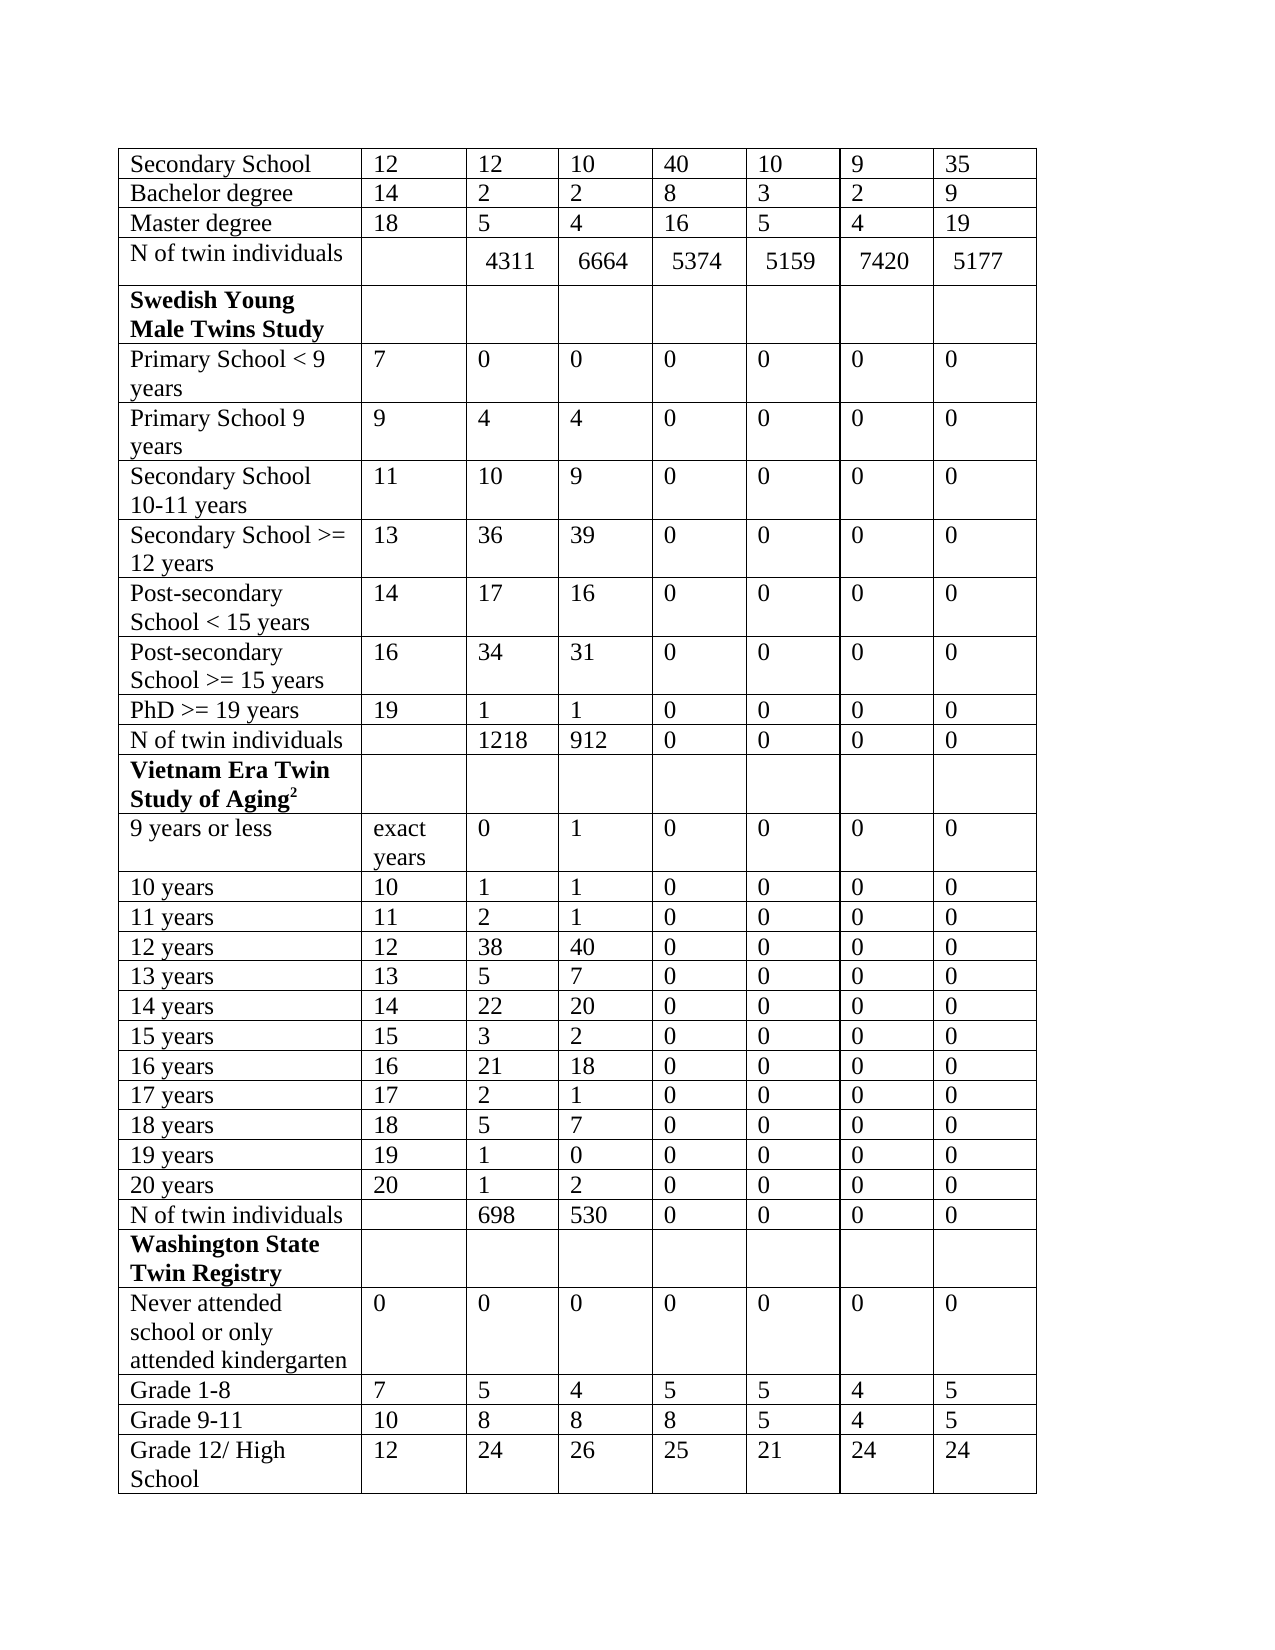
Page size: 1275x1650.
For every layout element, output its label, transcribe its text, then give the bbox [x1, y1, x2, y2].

table_cell 35 [934, 149, 1036, 177]
table_cell 20 years [119, 1170, 361, 1199]
table_cell [841, 1230, 933, 1287]
table_cell 0 [934, 872, 1036, 901]
table_cell 2 [841, 179, 933, 207]
table_cell 1 [559, 695, 652, 724]
table_cell 0 [653, 1170, 746, 1199]
table_cell 0 [559, 1140, 652, 1169]
table_cell 1 [559, 1081, 652, 1109]
table_cell Secondary School 10-11 years [119, 461, 361, 519]
table_cell [747, 1230, 839, 1287]
table_cell 0 [934, 1200, 1036, 1228]
table_cell 18 [362, 1110, 466, 1139]
table_cell 1 [559, 814, 652, 871]
table_cell 17 years [119, 1081, 361, 1109]
table_cell 24 [467, 1435, 558, 1492]
table_cell [362, 286, 466, 343]
table_cell 0 [747, 637, 839, 694]
table_cell 2 [467, 902, 558, 931]
table_cell 0 [747, 1200, 839, 1228]
table_cell 0 [934, 1021, 1036, 1050]
table_cell [467, 238, 558, 284]
table_cell 10 [467, 461, 558, 519]
table_cell [362, 755, 466, 812]
table_cell 4 [559, 1375, 652, 1404]
table_cell 1 [467, 872, 558, 901]
table_cell 40 [653, 149, 746, 177]
table_cell 0 [934, 725, 1036, 754]
table_cell 0 [653, 932, 746, 960]
table_cell 0 [653, 1021, 746, 1050]
table_cell 26 [559, 1435, 652, 1492]
table_cell 0 [653, 461, 746, 519]
table_cell 2 [467, 179, 558, 207]
table_cell 0 [747, 1021, 839, 1050]
table_cell 0 [747, 902, 839, 931]
table_cell 13 years [119, 961, 361, 990]
table_cell 13 [362, 961, 466, 990]
table_cell 14 [362, 991, 466, 1020]
table_cell 7 [559, 961, 652, 990]
table_cell 0 [841, 1170, 933, 1199]
table_cell [559, 1230, 652, 1287]
table_cell 17 [362, 1081, 466, 1109]
table_cell 0 [559, 1288, 652, 1374]
table_cell 0 [747, 344, 839, 402]
table_cell [747, 238, 839, 284]
table_cell 0 [841, 1021, 933, 1050]
table_cell 2 [559, 1170, 652, 1199]
table_cell 11 years [119, 902, 361, 931]
table_cell 1 [467, 1170, 558, 1199]
table_cell 21 [747, 1435, 839, 1492]
table_cell Bachelor degree [119, 179, 361, 207]
table_cell 0 [653, 520, 746, 577]
table_cell 5 [747, 1405, 839, 1434]
table_cell 0 [653, 637, 746, 694]
table_cell 10 years [119, 872, 361, 901]
table_cell [362, 238, 466, 284]
table_cell 0 [653, 991, 746, 1020]
table_cell 5 [747, 1375, 839, 1404]
table_cell 18 [559, 1051, 652, 1079]
table_cell Grade 1-8 [119, 1375, 361, 1404]
table_cell 4 [559, 403, 652, 460]
table_cell Washington State Twin Registry [119, 1230, 361, 1287]
table_cell N of twin individuals [119, 238, 361, 284]
table_cell 16 [362, 637, 466, 694]
table_cell 12 [362, 1435, 466, 1492]
table_cell 0 [841, 461, 933, 519]
table_cell [559, 238, 652, 284]
table_cell [559, 755, 652, 812]
table_cell 0 [841, 344, 933, 402]
table_cell 0 [934, 1140, 1036, 1169]
table_cell 0 [653, 578, 746, 636]
table_cell 8 [653, 179, 746, 207]
table_cell 20 [362, 1170, 466, 1199]
table_cell 9 years or less [119, 814, 361, 871]
table_cell 0 [653, 403, 746, 460]
table_cell 0 [934, 1170, 1036, 1199]
table_cell Secondary School >= 12 years [119, 520, 361, 577]
table_cell [362, 1200, 466, 1228]
table_cell 0 [653, 695, 746, 724]
table_cell 9 [934, 179, 1036, 207]
table_cell 12 [362, 149, 466, 177]
table_cell [653, 1230, 746, 1287]
table_cell 17 [467, 578, 558, 636]
table_cell 0 [841, 520, 933, 577]
table_cell 1218 [467, 725, 558, 754]
table_cell 34 [467, 637, 558, 694]
table_cell 0 [747, 520, 839, 577]
table_cell 698 [467, 1200, 558, 1228]
table_cell 0 [934, 991, 1036, 1020]
table_cell 0 [934, 461, 1036, 519]
table_cell 21 [467, 1051, 558, 1079]
table_cell 4 [559, 208, 652, 237]
table_cell [747, 755, 839, 812]
table_cell 3 [747, 179, 839, 207]
table_cell 0 [653, 1288, 746, 1374]
table_cell 0 [653, 872, 746, 901]
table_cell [119, 1435, 361, 1492]
table_cell 5 [934, 1405, 1036, 1434]
table_cell 10 [747, 149, 839, 177]
table_cell 0 [841, 1288, 933, 1374]
table_cell 5 [934, 1375, 1036, 1404]
table_cell [559, 286, 652, 343]
table_cell Secondary School [119, 149, 361, 177]
table_cell 0 [747, 461, 839, 519]
table_cell 1 [559, 872, 652, 901]
table_cell 25 [653, 1435, 746, 1492]
table_cell 0 [747, 872, 839, 901]
table_cell 0 [653, 1110, 746, 1139]
table_cell 0 [362, 1288, 466, 1374]
table_cell 5 [653, 1375, 746, 1404]
table_cell 0 [747, 1051, 839, 1079]
table_cell 0 [934, 344, 1036, 402]
table_cell [841, 286, 933, 343]
table_cell [467, 755, 558, 812]
table_cell 530 [559, 1200, 652, 1228]
table_cell Vietnam Era Twin Study of Aging2 [119, 755, 361, 812]
table_cell 5 [467, 1110, 558, 1139]
table_cell 0 [934, 1288, 1036, 1374]
table_cell 10 [362, 1405, 466, 1434]
table_cell 10 [362, 872, 466, 901]
table_cell 1 [559, 902, 652, 931]
table_cell 0 [841, 961, 933, 990]
table_cell 0 [747, 1140, 839, 1169]
table_cell 0 [747, 1110, 839, 1139]
table_cell 9 [559, 461, 652, 519]
table_cell 40 [559, 932, 652, 960]
table_cell 11 [362, 461, 466, 519]
table_cell 12 years [119, 932, 361, 960]
table_cell 8 [467, 1405, 558, 1434]
table_cell 0 [841, 725, 933, 754]
table_cell 0 [653, 1200, 746, 1228]
table_cell 19 [362, 695, 466, 724]
table_cell Post-secondary School >= 15 years [119, 637, 361, 694]
table_cell 0 [653, 902, 746, 931]
table_cell 0 [841, 1200, 933, 1228]
table_cell 0 [841, 872, 933, 901]
table_cell 11 [362, 902, 466, 931]
table_cell 0 [841, 932, 933, 960]
table_cell 8 [559, 1405, 652, 1434]
table_cell 0 [467, 344, 558, 402]
table_cell 16 [559, 578, 652, 636]
table_cell 5 [467, 961, 558, 990]
table_cell 0 [559, 344, 652, 402]
table_cell 0 [747, 725, 839, 754]
table_cell [747, 286, 839, 343]
table_cell 5 [747, 208, 839, 237]
table_cell 0 [747, 991, 839, 1020]
table_cell 7 [362, 1375, 466, 1404]
table_cell 0 [934, 1081, 1036, 1109]
table_cell Master degree [119, 208, 361, 237]
table_cell 0 [653, 814, 746, 871]
table_cell 38 [467, 932, 558, 960]
table_cell 10 [559, 149, 652, 177]
table_cell 14 years [119, 991, 361, 1020]
table_cell 13 [362, 520, 466, 577]
table_cell 0 [934, 637, 1036, 694]
table_cell 4 [841, 1405, 933, 1434]
table_cell 14 [362, 578, 466, 636]
table_cell 1 [467, 1140, 558, 1169]
table_cell 7 [362, 344, 466, 402]
table_cell 0 [934, 961, 1036, 990]
table_cell [841, 238, 933, 284]
table_cell 0 [467, 1288, 558, 1374]
table_cell 0 [653, 344, 746, 402]
table_cell [934, 238, 1036, 284]
table_cell 2 [559, 179, 652, 207]
table_cell 0 [653, 1140, 746, 1169]
table_cell 24 [841, 1435, 933, 1492]
table_cell 2 [559, 1021, 652, 1050]
table_cell 19 [934, 208, 1036, 237]
table_cell Post-secondary School < 15 years [119, 578, 361, 636]
table_cell 7 [559, 1110, 652, 1139]
table_cell [841, 755, 933, 812]
table_cell 0 [934, 578, 1036, 636]
table_cell 18 [362, 208, 466, 237]
table_cell 0 [934, 814, 1036, 871]
table_cell 14 [362, 179, 466, 207]
table_cell Swedish Young Male Twins Study [119, 286, 361, 343]
table_cell 0 [747, 1170, 839, 1199]
table_cell 0 [841, 1140, 933, 1169]
table_cell 0 [934, 520, 1036, 577]
table_cell 4 [467, 403, 558, 460]
table_cell 3 [467, 1021, 558, 1050]
table_cell 31 [559, 637, 652, 694]
table_cell 12 [362, 932, 466, 960]
table_cell exact years [362, 814, 466, 871]
table_cell 16 [653, 208, 746, 237]
table_cell 0 [934, 695, 1036, 724]
table_cell 15 years [119, 1021, 361, 1050]
table_cell 22 [467, 991, 558, 1020]
table_cell PhD >= 19 years [119, 695, 361, 724]
table_cell 0 [841, 695, 933, 724]
table_cell 16 [362, 1051, 466, 1079]
table_cell 12 [467, 149, 558, 177]
table_cell 0 [841, 991, 933, 1020]
table_cell 1 [467, 695, 558, 724]
table_cell 0 [467, 814, 558, 871]
table_cell [467, 1230, 558, 1287]
table_cell 0 [841, 1110, 933, 1139]
table_cell 0 [841, 578, 933, 636]
table_cell Grade 9-11 [119, 1405, 361, 1434]
table_cell 0 [841, 1081, 933, 1109]
table_cell 0 [747, 1081, 839, 1109]
table_cell 2 [467, 1081, 558, 1109]
table_cell [362, 1230, 466, 1287]
table_cell 8 [653, 1405, 746, 1434]
table_cell 0 [934, 1110, 1036, 1139]
table_cell [653, 238, 746, 284]
table_cell 36 [467, 520, 558, 577]
table_cell 0 [841, 814, 933, 871]
table_cell 0 [841, 902, 933, 931]
table_cell 0 [653, 961, 746, 990]
table_cell 20 [559, 991, 652, 1020]
table_cell 19 [362, 1140, 466, 1169]
table_cell Never attended school or only attended kindergarten [119, 1288, 361, 1374]
table_cell 9 [841, 149, 933, 177]
table_cell 0 [841, 403, 933, 460]
table_cell N of twin individuals [119, 1200, 361, 1228]
table_cell 39 [559, 520, 652, 577]
table_cell 18 years [119, 1110, 361, 1139]
table_cell 0 [747, 695, 839, 724]
table_cell 912 [559, 725, 652, 754]
table_cell 0 [747, 1288, 839, 1374]
table_cell 0 [747, 932, 839, 960]
table_cell [467, 286, 558, 343]
table_cell [653, 286, 746, 343]
table_cell 24 [934, 1435, 1036, 1492]
table_cell 5 [467, 1375, 558, 1404]
table_cell 0 [934, 1051, 1036, 1079]
table_cell Primary School < 9 years [119, 344, 361, 402]
table_cell 0 [747, 814, 839, 871]
table_cell [934, 286, 1036, 343]
table_cell Primary School 9 years [119, 403, 361, 460]
table_cell 0 [747, 961, 839, 990]
table_cell 4 [841, 208, 933, 237]
table_cell 15 [362, 1021, 466, 1050]
table_cell 5 [467, 208, 558, 237]
table_cell 0 [841, 1051, 933, 1079]
table_cell N of twin individuals [119, 725, 361, 754]
table_cell 4 [841, 1375, 933, 1404]
table_cell 0 [653, 1081, 746, 1109]
table_cell 9 [362, 403, 466, 460]
table_cell 19 years [119, 1140, 361, 1169]
table_cell [934, 755, 1036, 812]
table_cell [934, 1230, 1036, 1287]
table_cell 0 [934, 403, 1036, 460]
table_cell 0 [934, 902, 1036, 931]
table_cell [362, 725, 466, 754]
table_cell 16 years [119, 1051, 361, 1079]
table_cell 0 [841, 637, 933, 694]
table_cell [653, 755, 746, 812]
table_cell 0 [934, 932, 1036, 960]
table_cell 0 [747, 403, 839, 460]
table_cell 0 [653, 725, 746, 754]
table_cell 0 [747, 578, 839, 636]
table_cell 0 [653, 1051, 746, 1079]
